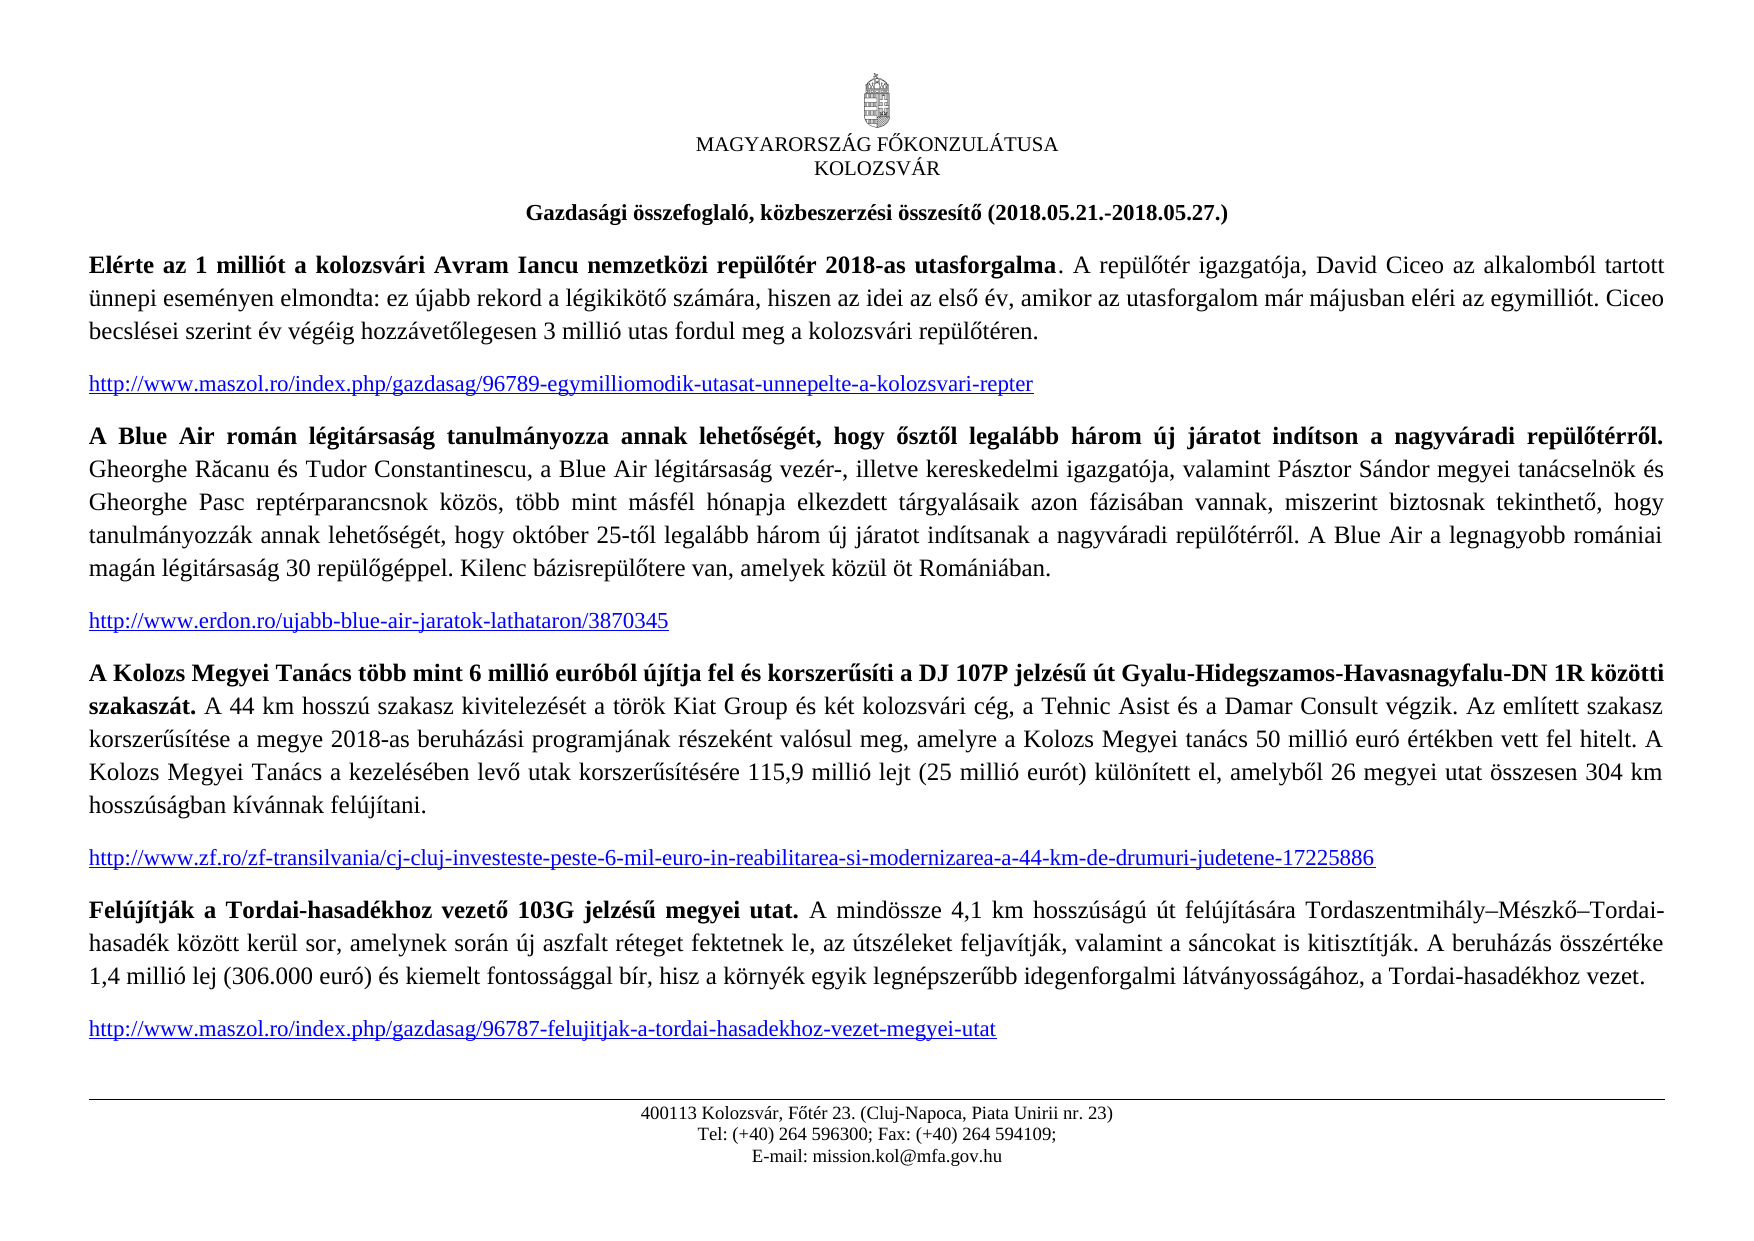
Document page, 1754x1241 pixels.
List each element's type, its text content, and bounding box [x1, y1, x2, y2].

text http://www.maszol.ro/index.php/gazdasag/96789-egymilliomodik-utasat-unnepelte-a-kolozsvari-repter [89, 370, 1665, 397]
text A Blue Air román légitársaság tanulmányozza annak lehetőségét, hogy ősztől legalább három új járatot indítson a nagyváradi repülőtérről. Gheorghe Răcanu és Tudor Constantinescu, a Blue Air légitársaság vezér-, illetve kereskedelmi igazgatója, valamint Pásztor Sándor megyei tanácselnök és Gheorghe Pasc reptérparancsnok közös, több mint másfél hónapja elkezdett tárgyalásaik azon fázisában vannak, miszerint biztosnak tekinthető, hogy tanulmányozzák annak lehetőségét, hogy október 25-től legalább három új járatot indítsanak a nagyváradi repülőtérről. A Blue Air a legnagyobb romániai magán légitársaság 30 repülőgéppel. Kilenc bázisrepülőtere van, amelyek közül öt Romániában. [89, 421, 1665, 582]
text http://www.erdon.ro/ujabb-blue-air-jaratok-lathataron/3870345 [89, 607, 1665, 633]
text A Kolozs Megyei Tanács több mint 6 millió euróból újítja fel és korszerűsíti a DJ 107P jelzésű út Gyalu-Hidegszamos-Havasnagyfalu-DN 1R közötti szakaszát. A 44 km hosszú szakasz kivitelezését a török Kiat Group és két kolozsvári cég, a Tehnic Asist és a Damar Consult végzik. Az említett szakasz korszerűsítése a megye 2018-as beruházási programjának részeként valósul meg, amelyre a Kolozs Megyei tanács 50 millió euró értékben vett fel hitelt. A Kolozs Megyei Tanács a kezelésében levő utak korszerűsítésére 115,9 millió lejt (25 millió eurót) különített el, amelyből 26 megyei utat összesen 304 km hosszúságban kívánnak felújítani. [89, 658, 1665, 819]
text http://www.maszol.ro/index.php/gazdasag/96787-felujitjak-a-tordai-hasadekhoz-vezet-megyei-utat [89, 1015, 1665, 1041]
text Felújítják a Tordai-hasadékhoz vezető 103G jelzésű megyei utat. A mindössze 4,1 km hosszúságú út felújítására Tordaszentmihály–Mészkő–Tordai-hasadék között kerül sor, amelynek során új aszfalt réteget fektetnek le, az útszéleket feljavítják, valamint a sáncokat is kitisztítják. A beruházás összértéke 1,4 millió lej (306.000 euró) és kiemelt fontossággal bír, hisz a környék egyik legnépszerűbb idegenforgalmi látványosságához, a Tordai-hasadékhoz vezet. [89, 895, 1665, 990]
picture [864, 73, 890, 128]
text Elérte az 1 milliót a kolozsvári Avram Iancu nemzetközi repülőtér 2018-as utasforgalma. A repülőtér igazgatója, David Ciceo az alkalomból tartott ünnepi eseményen elmondta: ez újabb rekord a légikikötő számára, hiszen az idei az első év, amikor az utasforgalom már májusban eléri az egymilliót. Ciceo becslései szerint év végéig hozzávetőlegesen 3 millió utas fordul meg a kolozsvári repülőtéren. [89, 250, 1665, 345]
text http://www.zf.ro/zf-transilvania/cj-cluj-investeste-peste-6-mil-euro-in-reabilitarea-si-modernizarea-a-44-km-de-drumuri-judetene-17225886 [89, 844, 1665, 871]
text Gazdasági összefoglaló, közbeszerzési összesítő (2018.05.21.-2018.05.27.) [89, 199, 1665, 226]
